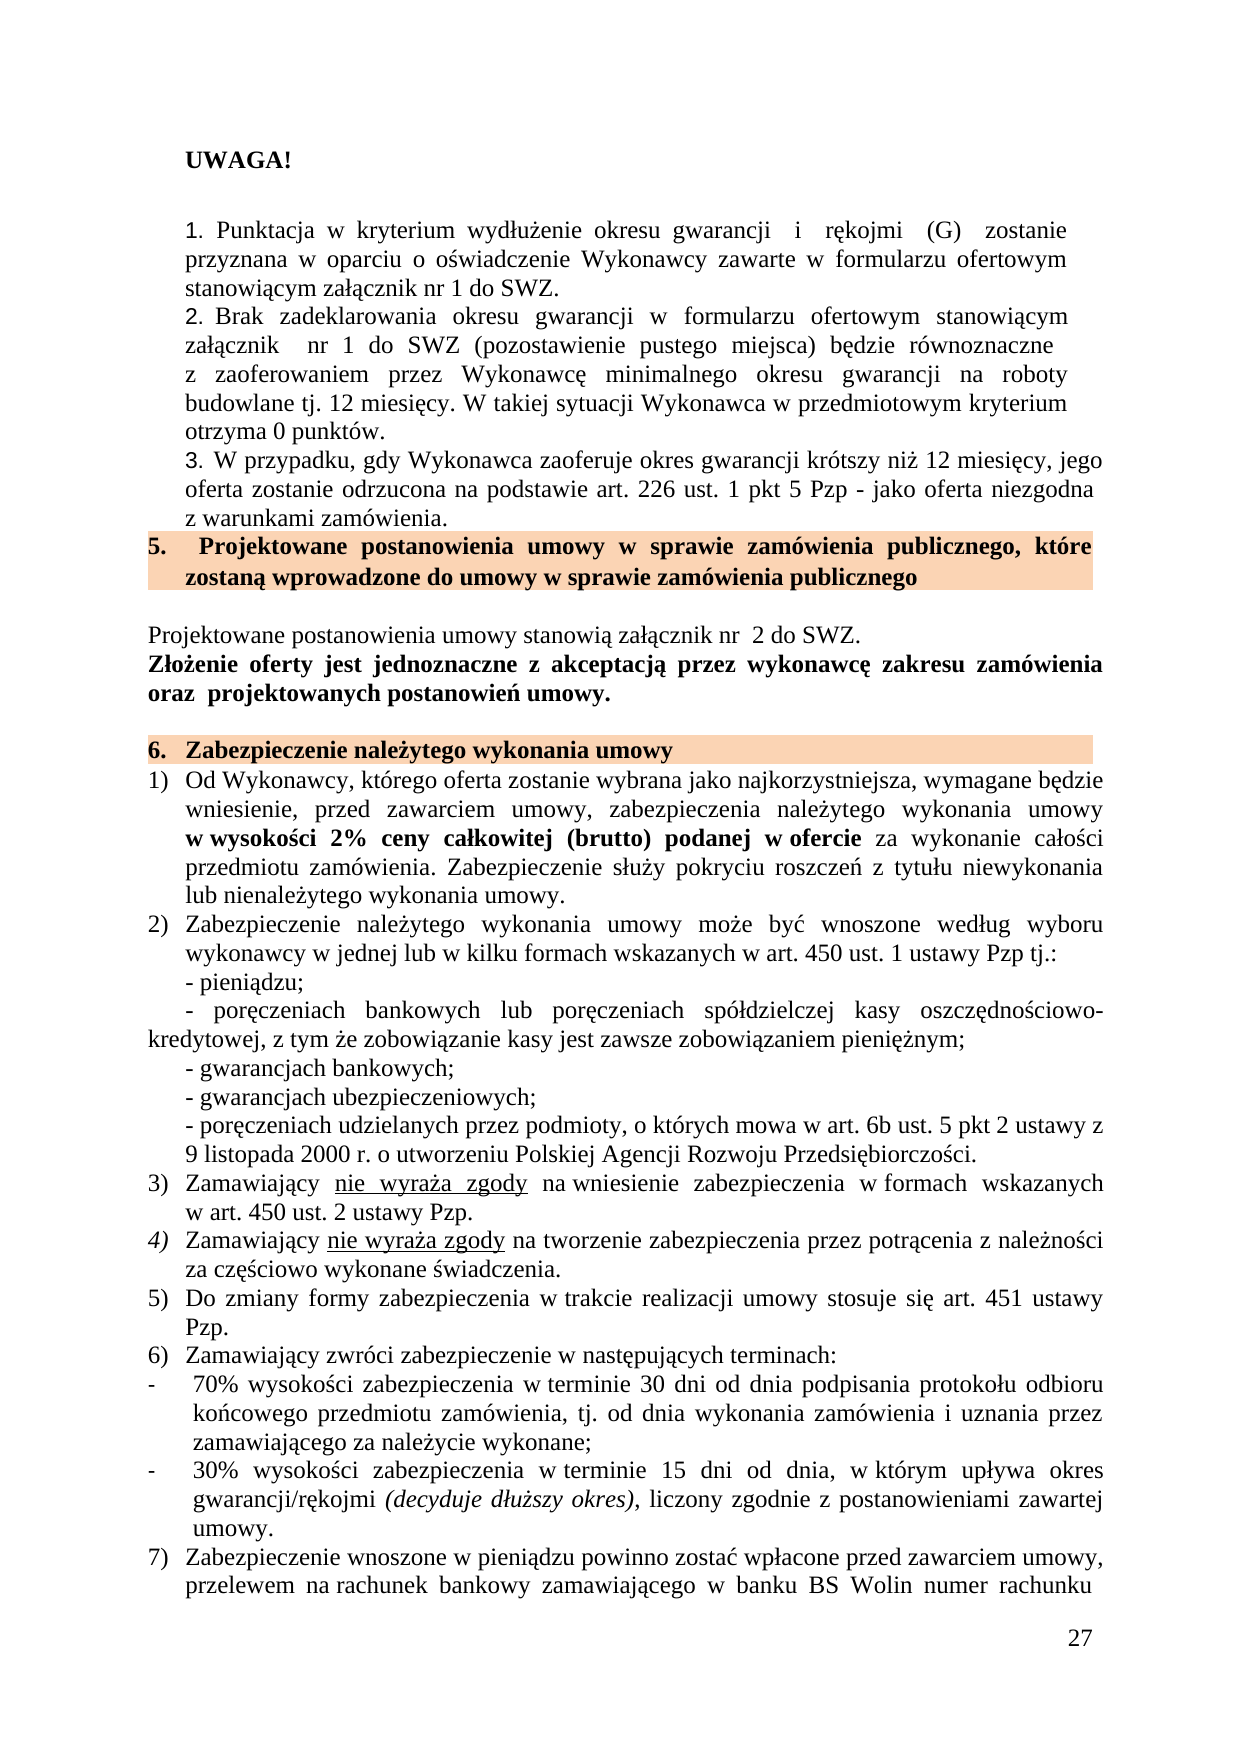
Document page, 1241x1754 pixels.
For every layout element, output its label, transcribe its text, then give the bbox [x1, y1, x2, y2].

list Zamawiający nie wyraża zgody na tworzenie zabezpieczenia przez potrącenia z należności za częściowo wykonane świadczenia. [148, 1226, 1104, 1283]
text Projektowane postanowienia umowy stanowią załącznik nr 2 do SWZ. [148, 592, 1104, 649]
list W przypadku, gdy Wykonawca zaoferuje okres gwarancji krótszy niż 12 miesięcy, jego oferta zostanie odrzucona na podstawie art. 226 ust. 1 pkt 5 Pzp - jako oferta niezgodna z warunkami zamówienia. [185, 445, 1104, 531]
list Do zmiany formy zabezpieczenia w trakcie realizacji umowy stosuje się art. 451 ustawy Pzp. [148, 1283, 1104, 1341]
list Zamawiający zwróci zabezpieczenie w następujących terminach: [148, 1341, 1104, 1369]
text - gwarancjach bankowych; [185, 1053, 1104, 1082]
list 30% wysokości zabezpieczenia w terminie 15 dni od dnia, w którym upływa okres gwarancji/rękojmi (decyduje dłuższy okres), liczony zgodnie z postanowieniami zawartej umowy. [148, 1456, 1104, 1542]
list Zabezpieczenie należytego wykonania umowy [148, 735, 1093, 764]
list Zamawiający nie wyraża zgody na wniesienie zabezpieczenia w formach wskazanych w art. 450 ust. 2 ustawy Pzp. [148, 1168, 1104, 1226]
text - poręczeniach bankowych lub poręczeniach spółdzielczej kasy oszczędnościowo-kredytowej, z tym że zobowiązanie kasy jest zawsze zobowiązaniem pieniężnym; [148, 996, 1104, 1053]
text - gwarancjach ubezpieczeniowych; [185, 1082, 1104, 1111]
list Zabezpieczenie należytego wykonania umowy może być wnoszone według wyboru wykonawcy w jednej lub w kilku formach wskazanych w art. 450 ust. 1 ustawy Pzp tj.: [148, 909, 1104, 967]
list Punktacja w kryterium wydłużenie okresu gwarancji i rękojmi (G) zostanie przyznana w oparciu o oświadczenie Wykonawcy zawarte w formularzu ofertowym stanowiącym załącznik nr 1 do SWZ. [185, 215, 1067, 301]
text - pieniądzu; [148, 967, 1104, 996]
text Złożenie oferty jest jednoznaczne z akceptacją przez wykonawcę zakresu zamówienia oraz projektowanych postanowień umowy. [148, 649, 1104, 707]
list Brak zadeklarowania okresu gwarancji w formularzu ofertowym stanowiącym załącznik nr 1 do SWZ (pozostawienie pustego miejsca) będzie równoznaczne z zaoferowaniem przez Wykonawcę minimalnego okresu gwarancji na roboty budowlane tj. 12 miesięcy. W takiej sytuacji Wykonawca w przedmiotowym kryterium otrzyma 0 punktów. [185, 301, 1068, 445]
list 70% wysokości zabezpieczenia w terminie 30 dni od dnia podpisania protokołu odbioru końcowego przedmiotu zamówienia, tj. od dnia wykonania zamówienia i uznania przez zamawiającego za należycie wykonane; [148, 1369, 1104, 1456]
subtitle UWAGA! [185, 148, 1093, 174]
list Od Wykonawcy, którego oferta zostanie wybrana jako najkorzystniejsza, wymagane będzie wniesienie, przed zawarciem umowy, zabezpieczenia należytego wykonania umowy w wysokości 2% ceny całkowitej (brutto) podanej w ofercie za wykonanie całości przedmiotu zamówienia. Zabezpieczenie służy pokryciu roszczeń z tytułu niewykonania lub nienależytego wykonania umowy. [148, 766, 1104, 909]
text - poręczeniach udzielanych przez podmioty, o których mowa w art. 6b ust. 5 pkt 2 ustawy z 9 listopada 2000 r. o utworzeniu Polskiej Agencji Rozwoju Przedsiębiorczości. [185, 1111, 1104, 1168]
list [148, 1542, 1104, 1599]
list Projektowane postanowienia umowy w sprawie zamówienia publicznego, które zostaną wprowadzone do umowy w sprawie zamówienia publicznego [148, 531, 1093, 590]
